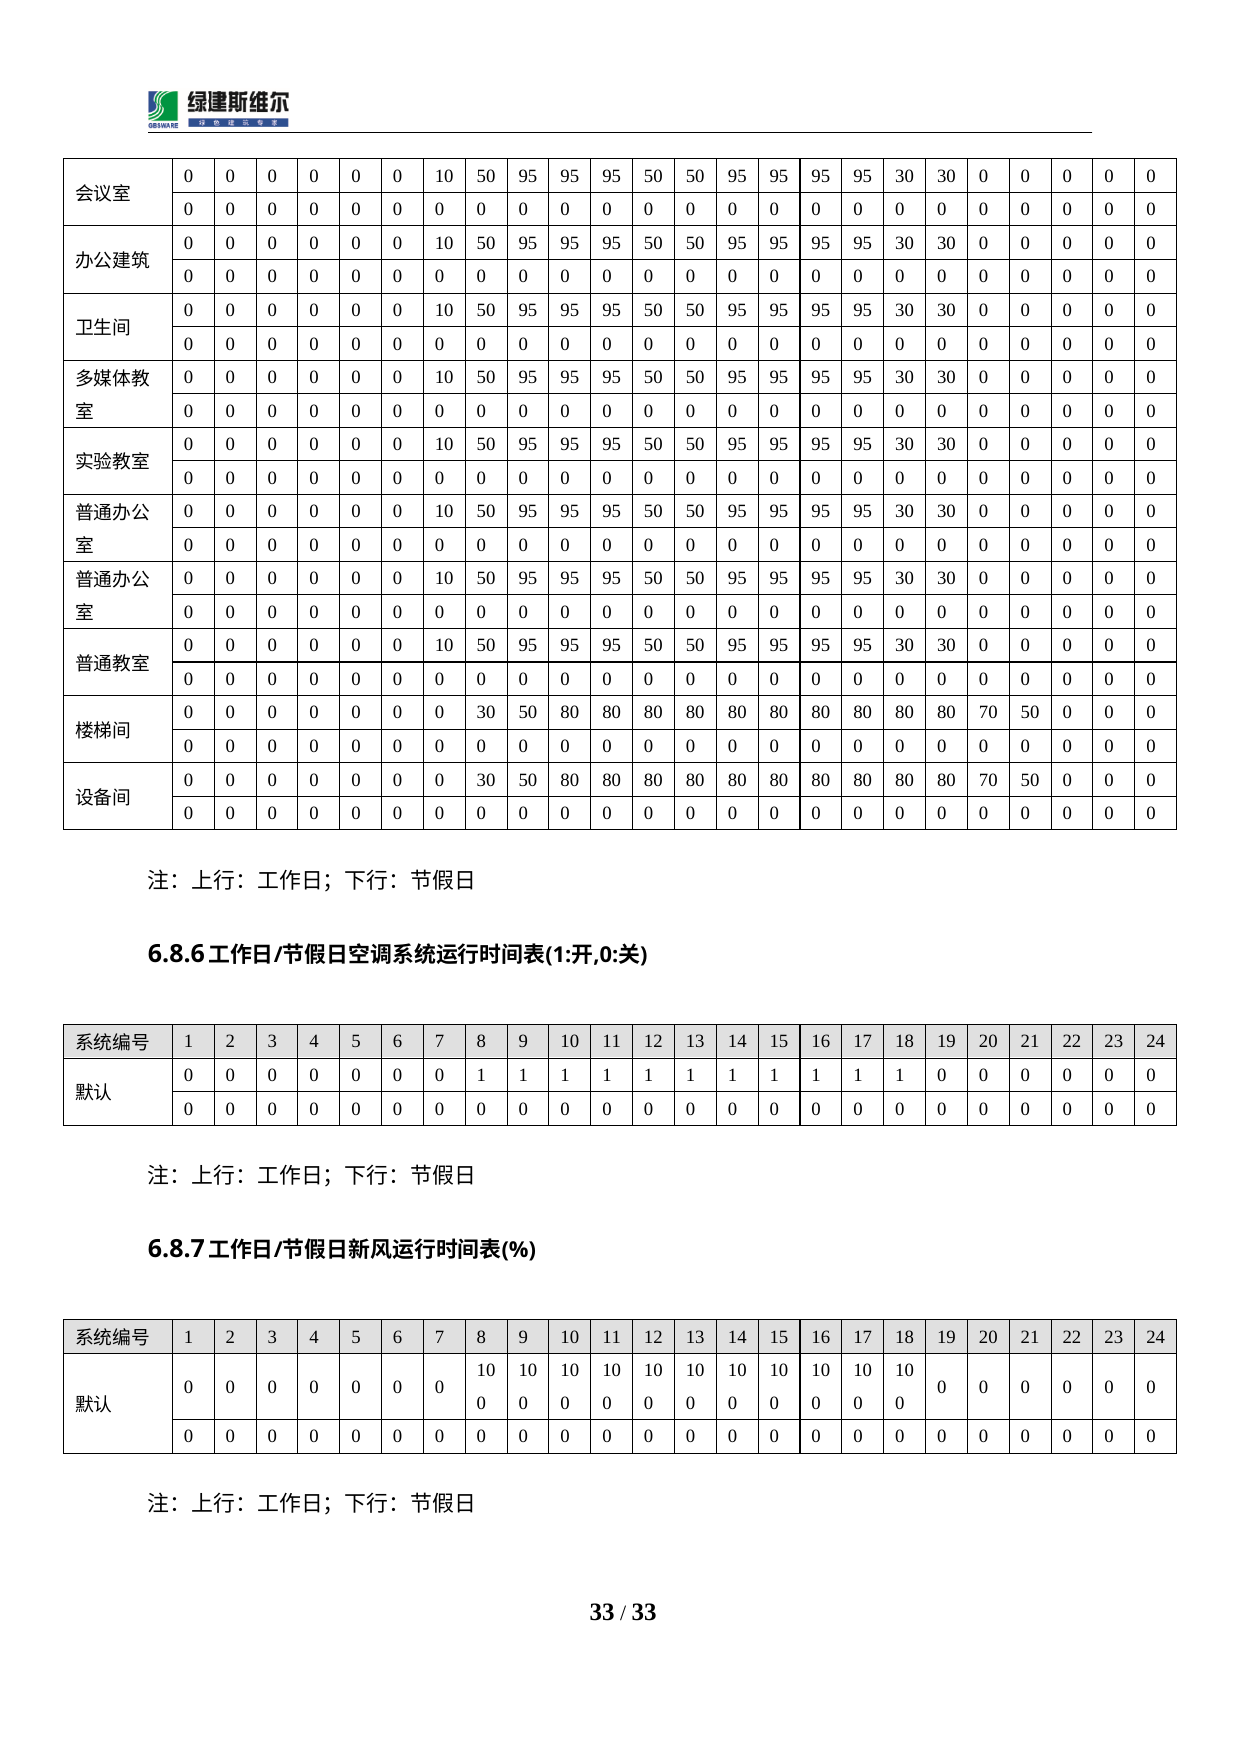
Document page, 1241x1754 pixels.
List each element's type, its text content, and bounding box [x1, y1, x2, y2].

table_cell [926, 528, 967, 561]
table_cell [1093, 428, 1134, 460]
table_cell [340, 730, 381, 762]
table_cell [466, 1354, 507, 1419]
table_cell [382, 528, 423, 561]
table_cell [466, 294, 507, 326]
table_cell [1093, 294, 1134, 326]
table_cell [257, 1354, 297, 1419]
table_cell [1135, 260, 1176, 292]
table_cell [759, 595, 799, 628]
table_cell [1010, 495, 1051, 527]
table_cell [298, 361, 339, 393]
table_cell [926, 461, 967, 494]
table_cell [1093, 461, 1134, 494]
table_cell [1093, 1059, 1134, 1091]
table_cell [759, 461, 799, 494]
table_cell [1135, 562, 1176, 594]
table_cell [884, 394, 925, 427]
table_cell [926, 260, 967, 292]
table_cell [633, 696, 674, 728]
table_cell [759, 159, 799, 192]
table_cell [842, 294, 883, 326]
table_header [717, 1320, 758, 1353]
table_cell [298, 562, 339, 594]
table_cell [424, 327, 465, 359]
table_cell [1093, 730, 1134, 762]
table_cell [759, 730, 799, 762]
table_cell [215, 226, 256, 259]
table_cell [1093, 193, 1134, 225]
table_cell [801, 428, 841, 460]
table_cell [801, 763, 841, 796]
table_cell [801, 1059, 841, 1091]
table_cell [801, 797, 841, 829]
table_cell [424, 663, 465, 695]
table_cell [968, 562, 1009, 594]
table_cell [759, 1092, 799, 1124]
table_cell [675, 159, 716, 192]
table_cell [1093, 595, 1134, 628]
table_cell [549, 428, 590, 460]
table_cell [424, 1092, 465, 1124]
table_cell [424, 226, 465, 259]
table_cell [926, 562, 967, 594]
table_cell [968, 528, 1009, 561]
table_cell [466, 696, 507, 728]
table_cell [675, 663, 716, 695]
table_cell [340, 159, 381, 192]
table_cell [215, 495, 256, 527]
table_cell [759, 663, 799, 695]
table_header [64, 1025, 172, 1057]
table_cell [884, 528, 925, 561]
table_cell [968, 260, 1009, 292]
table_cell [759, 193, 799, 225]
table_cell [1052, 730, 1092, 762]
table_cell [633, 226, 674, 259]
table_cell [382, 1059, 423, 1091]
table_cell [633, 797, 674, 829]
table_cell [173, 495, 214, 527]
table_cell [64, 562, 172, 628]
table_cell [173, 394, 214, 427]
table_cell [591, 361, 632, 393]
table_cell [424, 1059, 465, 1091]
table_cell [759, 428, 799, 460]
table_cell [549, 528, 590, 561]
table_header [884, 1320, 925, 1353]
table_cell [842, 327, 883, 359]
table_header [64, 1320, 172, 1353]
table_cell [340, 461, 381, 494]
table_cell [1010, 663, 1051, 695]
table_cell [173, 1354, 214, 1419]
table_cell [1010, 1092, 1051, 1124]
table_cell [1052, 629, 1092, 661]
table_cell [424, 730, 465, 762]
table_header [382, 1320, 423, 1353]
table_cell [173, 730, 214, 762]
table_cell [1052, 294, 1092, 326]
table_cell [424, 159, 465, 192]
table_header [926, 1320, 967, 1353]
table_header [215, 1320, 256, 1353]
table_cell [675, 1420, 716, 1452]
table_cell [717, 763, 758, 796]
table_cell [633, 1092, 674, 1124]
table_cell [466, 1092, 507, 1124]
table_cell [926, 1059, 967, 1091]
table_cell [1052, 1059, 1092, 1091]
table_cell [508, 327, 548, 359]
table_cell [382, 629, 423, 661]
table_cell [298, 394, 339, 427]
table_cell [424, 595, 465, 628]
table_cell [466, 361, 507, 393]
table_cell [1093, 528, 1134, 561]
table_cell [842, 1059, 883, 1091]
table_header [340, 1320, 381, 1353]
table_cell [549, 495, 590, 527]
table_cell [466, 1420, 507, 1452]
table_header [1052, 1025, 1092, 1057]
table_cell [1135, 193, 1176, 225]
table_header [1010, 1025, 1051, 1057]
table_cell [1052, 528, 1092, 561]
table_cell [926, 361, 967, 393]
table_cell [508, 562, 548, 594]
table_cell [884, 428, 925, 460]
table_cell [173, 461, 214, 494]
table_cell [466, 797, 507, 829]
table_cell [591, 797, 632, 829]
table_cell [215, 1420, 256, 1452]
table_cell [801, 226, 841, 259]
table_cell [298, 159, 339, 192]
text 注：上行：工作日；下行：节假日 [148, 1158, 1092, 1191]
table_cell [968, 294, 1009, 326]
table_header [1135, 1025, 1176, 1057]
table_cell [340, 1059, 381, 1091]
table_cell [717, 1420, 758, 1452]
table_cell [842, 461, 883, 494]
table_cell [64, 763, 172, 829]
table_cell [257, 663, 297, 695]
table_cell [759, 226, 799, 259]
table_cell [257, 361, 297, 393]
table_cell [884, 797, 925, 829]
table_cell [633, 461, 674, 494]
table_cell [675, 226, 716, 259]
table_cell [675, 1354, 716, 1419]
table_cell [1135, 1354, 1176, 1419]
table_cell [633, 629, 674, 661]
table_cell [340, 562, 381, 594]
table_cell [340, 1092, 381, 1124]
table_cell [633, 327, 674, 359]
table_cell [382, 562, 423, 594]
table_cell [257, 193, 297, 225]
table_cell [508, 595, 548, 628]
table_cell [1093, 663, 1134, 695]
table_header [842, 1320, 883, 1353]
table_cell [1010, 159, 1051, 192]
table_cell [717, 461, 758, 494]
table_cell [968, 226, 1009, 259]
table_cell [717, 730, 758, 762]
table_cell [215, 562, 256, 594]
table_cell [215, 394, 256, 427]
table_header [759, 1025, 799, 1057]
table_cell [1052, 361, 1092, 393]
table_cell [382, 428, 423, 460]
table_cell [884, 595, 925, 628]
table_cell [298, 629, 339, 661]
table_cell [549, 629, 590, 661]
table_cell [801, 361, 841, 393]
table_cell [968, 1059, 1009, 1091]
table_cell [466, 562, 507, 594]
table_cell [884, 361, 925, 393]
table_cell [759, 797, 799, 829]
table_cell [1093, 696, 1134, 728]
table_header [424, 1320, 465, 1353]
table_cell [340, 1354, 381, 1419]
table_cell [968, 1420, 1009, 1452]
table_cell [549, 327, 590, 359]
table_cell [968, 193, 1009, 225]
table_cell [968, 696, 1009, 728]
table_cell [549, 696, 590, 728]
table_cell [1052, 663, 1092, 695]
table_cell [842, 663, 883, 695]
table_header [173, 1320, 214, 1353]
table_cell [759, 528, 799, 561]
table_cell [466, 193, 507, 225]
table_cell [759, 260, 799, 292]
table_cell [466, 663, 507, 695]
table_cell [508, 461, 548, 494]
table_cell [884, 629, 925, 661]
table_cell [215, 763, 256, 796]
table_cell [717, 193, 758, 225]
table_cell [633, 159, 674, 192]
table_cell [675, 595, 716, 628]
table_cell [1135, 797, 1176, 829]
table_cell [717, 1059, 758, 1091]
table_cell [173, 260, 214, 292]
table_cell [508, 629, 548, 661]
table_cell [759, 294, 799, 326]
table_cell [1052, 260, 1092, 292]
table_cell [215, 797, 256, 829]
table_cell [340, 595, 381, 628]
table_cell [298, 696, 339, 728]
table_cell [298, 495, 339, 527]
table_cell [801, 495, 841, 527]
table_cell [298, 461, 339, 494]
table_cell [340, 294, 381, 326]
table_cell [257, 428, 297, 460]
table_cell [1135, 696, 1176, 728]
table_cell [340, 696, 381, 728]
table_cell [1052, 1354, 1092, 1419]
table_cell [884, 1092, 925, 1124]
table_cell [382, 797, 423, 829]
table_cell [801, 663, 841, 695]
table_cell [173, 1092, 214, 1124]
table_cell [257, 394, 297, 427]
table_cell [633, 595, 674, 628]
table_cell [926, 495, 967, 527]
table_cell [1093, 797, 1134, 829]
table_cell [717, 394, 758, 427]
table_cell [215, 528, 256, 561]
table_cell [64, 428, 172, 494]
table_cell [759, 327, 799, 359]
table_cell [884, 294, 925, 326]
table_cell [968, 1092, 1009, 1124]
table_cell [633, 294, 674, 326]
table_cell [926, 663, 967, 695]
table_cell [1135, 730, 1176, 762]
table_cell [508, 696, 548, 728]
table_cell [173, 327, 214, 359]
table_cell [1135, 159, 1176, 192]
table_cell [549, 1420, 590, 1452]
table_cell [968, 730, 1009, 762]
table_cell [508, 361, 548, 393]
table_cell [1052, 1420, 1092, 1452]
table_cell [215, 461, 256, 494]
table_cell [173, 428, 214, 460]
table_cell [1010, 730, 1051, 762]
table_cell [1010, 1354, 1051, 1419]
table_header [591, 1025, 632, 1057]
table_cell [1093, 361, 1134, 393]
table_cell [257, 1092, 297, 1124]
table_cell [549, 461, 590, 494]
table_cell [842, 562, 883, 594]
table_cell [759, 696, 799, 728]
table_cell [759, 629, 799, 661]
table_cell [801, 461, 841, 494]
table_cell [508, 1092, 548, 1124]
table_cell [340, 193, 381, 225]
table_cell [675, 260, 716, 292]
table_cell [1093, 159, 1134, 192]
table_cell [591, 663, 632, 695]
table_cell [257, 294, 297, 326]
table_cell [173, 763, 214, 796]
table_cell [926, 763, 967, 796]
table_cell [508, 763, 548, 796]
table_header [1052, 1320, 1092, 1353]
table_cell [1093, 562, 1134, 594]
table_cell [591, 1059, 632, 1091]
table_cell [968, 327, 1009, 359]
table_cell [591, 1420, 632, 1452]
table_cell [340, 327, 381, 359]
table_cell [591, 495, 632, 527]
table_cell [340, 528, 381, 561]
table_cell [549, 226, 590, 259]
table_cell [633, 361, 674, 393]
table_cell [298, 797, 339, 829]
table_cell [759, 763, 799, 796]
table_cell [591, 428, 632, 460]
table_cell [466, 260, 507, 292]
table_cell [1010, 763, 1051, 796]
picture [147, 88, 290, 130]
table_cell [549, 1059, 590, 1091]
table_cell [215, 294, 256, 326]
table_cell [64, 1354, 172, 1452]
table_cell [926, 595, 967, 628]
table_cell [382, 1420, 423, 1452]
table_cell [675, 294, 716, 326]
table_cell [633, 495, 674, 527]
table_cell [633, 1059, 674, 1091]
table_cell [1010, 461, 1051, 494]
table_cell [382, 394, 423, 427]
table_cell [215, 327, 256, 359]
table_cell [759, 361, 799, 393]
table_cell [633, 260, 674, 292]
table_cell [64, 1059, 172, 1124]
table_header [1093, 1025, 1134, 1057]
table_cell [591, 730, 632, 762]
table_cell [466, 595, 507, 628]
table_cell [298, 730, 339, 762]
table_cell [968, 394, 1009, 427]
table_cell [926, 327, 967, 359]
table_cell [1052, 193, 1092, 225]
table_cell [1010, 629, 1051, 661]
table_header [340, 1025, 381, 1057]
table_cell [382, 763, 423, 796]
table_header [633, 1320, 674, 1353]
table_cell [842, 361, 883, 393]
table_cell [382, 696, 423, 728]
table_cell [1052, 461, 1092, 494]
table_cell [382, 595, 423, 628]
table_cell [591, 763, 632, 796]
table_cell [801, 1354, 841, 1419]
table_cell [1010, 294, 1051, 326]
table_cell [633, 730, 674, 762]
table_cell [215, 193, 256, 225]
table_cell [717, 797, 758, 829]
text 注：上行：工作日；下行：节假日 [148, 1486, 1092, 1518]
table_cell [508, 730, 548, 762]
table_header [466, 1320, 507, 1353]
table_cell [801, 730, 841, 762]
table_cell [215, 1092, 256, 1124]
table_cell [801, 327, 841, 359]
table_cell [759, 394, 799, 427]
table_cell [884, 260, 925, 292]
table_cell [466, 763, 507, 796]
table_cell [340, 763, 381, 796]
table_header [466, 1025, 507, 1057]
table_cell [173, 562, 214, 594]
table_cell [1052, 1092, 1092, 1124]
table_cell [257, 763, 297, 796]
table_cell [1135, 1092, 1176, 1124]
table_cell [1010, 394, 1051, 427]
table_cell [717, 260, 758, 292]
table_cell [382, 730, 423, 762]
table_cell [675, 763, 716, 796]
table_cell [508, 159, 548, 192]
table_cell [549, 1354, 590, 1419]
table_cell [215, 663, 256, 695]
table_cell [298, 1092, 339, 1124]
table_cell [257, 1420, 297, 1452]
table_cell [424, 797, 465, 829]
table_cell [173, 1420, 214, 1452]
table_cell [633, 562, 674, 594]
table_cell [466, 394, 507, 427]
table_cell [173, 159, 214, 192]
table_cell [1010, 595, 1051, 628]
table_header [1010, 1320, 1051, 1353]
subtitle 工作日/节假日新风运行时间表(%) [148, 1216, 1092, 1281]
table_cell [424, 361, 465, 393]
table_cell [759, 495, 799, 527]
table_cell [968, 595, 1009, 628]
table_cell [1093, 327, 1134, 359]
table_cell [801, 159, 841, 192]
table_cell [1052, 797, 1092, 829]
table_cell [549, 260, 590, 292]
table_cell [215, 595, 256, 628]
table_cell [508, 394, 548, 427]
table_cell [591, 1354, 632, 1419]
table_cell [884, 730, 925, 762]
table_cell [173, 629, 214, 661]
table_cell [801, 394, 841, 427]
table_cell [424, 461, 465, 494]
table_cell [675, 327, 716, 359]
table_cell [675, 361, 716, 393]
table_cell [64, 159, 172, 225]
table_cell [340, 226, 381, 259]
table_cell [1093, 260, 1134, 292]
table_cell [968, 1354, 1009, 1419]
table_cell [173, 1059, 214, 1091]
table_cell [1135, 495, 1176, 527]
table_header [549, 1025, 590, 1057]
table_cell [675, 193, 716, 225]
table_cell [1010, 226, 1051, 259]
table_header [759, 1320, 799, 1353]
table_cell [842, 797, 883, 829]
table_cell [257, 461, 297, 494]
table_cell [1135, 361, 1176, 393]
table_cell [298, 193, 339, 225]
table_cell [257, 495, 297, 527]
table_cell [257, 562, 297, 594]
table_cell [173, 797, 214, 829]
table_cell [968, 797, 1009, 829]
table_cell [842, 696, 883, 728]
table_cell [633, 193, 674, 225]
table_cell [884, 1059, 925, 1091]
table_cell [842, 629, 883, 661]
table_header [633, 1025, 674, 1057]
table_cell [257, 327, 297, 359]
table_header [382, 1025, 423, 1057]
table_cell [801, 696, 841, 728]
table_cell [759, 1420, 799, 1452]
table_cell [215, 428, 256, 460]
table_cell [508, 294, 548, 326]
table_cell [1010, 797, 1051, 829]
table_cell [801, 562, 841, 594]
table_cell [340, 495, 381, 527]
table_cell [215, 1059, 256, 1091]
text 注：上行：工作日；下行：节假日 [148, 863, 1092, 895]
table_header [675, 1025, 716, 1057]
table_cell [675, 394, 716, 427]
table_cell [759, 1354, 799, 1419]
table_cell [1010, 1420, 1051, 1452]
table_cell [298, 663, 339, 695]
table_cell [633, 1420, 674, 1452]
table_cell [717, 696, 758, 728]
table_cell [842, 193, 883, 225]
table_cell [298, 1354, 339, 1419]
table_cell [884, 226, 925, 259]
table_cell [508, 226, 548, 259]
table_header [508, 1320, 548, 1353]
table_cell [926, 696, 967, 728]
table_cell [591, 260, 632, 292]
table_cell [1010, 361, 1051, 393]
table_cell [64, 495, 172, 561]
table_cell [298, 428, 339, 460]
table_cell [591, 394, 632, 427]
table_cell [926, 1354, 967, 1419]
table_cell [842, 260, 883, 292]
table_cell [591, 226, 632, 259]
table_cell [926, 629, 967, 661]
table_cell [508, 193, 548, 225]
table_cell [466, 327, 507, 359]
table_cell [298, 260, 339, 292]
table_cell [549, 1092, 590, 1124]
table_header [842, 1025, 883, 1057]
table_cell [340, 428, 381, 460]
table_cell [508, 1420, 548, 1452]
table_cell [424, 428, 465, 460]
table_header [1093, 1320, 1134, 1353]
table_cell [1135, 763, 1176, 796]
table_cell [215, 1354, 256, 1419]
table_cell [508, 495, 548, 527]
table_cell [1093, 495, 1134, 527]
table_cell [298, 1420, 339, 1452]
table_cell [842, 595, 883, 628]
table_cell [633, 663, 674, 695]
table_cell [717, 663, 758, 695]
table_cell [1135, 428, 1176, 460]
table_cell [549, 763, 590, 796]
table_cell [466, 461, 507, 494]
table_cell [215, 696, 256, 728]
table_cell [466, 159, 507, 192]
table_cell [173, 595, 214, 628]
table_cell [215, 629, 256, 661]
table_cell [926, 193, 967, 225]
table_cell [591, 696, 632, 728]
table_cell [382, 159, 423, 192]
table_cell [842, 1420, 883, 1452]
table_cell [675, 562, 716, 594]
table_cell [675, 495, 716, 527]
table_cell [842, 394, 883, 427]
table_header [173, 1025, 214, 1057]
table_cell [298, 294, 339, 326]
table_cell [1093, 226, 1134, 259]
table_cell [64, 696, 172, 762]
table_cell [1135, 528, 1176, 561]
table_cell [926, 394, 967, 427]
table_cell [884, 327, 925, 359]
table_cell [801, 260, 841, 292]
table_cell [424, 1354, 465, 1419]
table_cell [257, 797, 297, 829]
subtitle 工作日/节假日空调系统运行时间表(1:开,0:关) [148, 920, 1092, 985]
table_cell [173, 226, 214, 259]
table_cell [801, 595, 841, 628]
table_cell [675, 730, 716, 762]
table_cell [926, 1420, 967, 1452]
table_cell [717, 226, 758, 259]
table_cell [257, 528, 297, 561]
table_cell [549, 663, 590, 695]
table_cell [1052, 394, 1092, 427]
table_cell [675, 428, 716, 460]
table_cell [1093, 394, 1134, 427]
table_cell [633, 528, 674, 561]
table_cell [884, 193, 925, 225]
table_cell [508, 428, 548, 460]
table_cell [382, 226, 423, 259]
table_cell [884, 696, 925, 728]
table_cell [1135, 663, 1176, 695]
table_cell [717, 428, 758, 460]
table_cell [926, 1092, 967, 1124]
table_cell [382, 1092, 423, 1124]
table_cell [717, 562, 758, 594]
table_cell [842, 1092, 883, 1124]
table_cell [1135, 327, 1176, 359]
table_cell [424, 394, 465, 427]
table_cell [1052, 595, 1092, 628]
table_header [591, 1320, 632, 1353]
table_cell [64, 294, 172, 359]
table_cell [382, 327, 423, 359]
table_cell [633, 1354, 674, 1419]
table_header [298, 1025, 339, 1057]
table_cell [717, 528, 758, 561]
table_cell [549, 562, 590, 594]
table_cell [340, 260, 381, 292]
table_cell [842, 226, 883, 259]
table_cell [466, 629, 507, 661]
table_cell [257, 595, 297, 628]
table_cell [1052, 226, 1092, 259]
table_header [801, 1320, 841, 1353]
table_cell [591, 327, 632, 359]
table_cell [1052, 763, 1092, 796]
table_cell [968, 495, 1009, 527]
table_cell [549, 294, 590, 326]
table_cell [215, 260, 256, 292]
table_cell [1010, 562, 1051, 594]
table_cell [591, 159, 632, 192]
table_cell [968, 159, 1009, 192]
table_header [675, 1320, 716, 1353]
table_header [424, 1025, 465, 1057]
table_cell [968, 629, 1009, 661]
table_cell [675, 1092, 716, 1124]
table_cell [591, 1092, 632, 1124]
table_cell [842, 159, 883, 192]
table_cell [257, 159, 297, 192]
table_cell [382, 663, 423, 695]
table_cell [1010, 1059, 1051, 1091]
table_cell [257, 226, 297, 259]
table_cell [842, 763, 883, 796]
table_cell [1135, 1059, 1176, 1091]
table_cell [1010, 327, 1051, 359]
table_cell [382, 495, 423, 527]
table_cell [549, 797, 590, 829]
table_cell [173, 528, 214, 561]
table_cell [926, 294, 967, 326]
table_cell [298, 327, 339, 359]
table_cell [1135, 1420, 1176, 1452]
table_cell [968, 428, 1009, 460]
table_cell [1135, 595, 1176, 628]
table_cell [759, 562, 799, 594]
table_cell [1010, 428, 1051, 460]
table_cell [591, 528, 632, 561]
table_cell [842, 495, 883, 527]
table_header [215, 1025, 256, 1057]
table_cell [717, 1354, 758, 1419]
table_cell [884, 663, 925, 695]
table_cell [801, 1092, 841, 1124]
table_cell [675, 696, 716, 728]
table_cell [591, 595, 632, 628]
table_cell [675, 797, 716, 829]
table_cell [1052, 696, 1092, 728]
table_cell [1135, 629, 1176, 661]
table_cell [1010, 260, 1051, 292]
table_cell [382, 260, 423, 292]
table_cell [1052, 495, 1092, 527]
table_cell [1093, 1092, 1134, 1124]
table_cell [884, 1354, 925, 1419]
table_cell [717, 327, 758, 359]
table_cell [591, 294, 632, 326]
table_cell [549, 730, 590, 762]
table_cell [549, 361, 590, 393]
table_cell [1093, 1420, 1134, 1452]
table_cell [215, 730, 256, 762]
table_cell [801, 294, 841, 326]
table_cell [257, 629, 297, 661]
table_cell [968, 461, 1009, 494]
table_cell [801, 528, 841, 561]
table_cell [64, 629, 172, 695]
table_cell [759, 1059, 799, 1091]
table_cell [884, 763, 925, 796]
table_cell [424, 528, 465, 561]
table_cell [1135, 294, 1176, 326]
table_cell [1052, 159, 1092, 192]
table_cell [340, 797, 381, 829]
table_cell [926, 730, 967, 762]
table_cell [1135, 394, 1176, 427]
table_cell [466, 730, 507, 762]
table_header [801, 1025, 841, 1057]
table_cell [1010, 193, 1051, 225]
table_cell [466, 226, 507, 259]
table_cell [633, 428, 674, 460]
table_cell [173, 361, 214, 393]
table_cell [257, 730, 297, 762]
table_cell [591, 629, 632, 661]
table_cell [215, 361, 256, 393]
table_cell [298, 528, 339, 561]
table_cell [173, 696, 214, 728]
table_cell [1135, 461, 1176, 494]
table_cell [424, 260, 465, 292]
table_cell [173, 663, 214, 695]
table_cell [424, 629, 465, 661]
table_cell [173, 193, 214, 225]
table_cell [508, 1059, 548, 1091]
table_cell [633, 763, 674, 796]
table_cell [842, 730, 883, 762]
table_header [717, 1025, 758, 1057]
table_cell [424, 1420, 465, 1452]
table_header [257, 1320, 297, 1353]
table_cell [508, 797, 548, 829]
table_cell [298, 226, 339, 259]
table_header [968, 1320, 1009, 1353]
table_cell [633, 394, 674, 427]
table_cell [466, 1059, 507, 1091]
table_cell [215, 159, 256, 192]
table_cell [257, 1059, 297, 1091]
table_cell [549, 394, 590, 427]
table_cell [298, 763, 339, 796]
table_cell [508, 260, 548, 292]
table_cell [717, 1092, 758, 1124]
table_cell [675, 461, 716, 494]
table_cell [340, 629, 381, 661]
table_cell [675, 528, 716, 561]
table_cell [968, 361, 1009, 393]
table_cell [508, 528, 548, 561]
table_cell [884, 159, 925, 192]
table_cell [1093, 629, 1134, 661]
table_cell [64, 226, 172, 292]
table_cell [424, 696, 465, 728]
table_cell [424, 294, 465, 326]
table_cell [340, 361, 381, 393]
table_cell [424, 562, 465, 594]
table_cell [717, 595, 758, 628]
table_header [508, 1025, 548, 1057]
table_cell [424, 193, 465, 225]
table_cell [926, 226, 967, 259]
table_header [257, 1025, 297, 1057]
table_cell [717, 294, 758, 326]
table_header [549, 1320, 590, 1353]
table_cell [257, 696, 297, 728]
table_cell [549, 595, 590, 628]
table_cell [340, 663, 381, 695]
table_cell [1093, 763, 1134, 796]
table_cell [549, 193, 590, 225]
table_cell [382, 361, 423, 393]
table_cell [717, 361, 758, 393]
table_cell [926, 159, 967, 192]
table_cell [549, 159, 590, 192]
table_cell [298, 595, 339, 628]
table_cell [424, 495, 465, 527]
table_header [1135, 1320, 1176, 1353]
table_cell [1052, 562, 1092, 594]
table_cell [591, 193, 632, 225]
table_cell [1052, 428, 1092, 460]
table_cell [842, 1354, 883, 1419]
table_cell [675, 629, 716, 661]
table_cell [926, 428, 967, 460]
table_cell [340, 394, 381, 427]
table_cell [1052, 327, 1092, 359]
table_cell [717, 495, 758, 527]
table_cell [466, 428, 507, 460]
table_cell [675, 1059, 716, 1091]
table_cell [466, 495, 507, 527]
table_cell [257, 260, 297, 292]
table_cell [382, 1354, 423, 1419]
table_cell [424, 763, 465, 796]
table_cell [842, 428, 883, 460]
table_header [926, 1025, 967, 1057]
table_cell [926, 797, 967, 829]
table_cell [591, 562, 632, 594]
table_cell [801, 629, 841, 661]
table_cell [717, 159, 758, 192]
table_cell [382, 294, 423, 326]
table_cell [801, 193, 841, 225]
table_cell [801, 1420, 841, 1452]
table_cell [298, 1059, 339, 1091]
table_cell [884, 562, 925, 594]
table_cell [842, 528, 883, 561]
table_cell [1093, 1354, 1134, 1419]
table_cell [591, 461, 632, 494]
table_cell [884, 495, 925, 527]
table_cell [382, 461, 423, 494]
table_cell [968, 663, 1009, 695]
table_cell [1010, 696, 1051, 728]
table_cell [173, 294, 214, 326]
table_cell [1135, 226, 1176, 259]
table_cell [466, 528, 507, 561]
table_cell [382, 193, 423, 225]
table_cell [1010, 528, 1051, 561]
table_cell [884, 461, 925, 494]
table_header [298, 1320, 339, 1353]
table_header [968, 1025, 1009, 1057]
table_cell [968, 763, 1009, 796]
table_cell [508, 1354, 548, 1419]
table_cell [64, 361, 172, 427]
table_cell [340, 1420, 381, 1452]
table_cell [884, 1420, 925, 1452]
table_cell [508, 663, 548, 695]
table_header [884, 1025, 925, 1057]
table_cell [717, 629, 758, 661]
